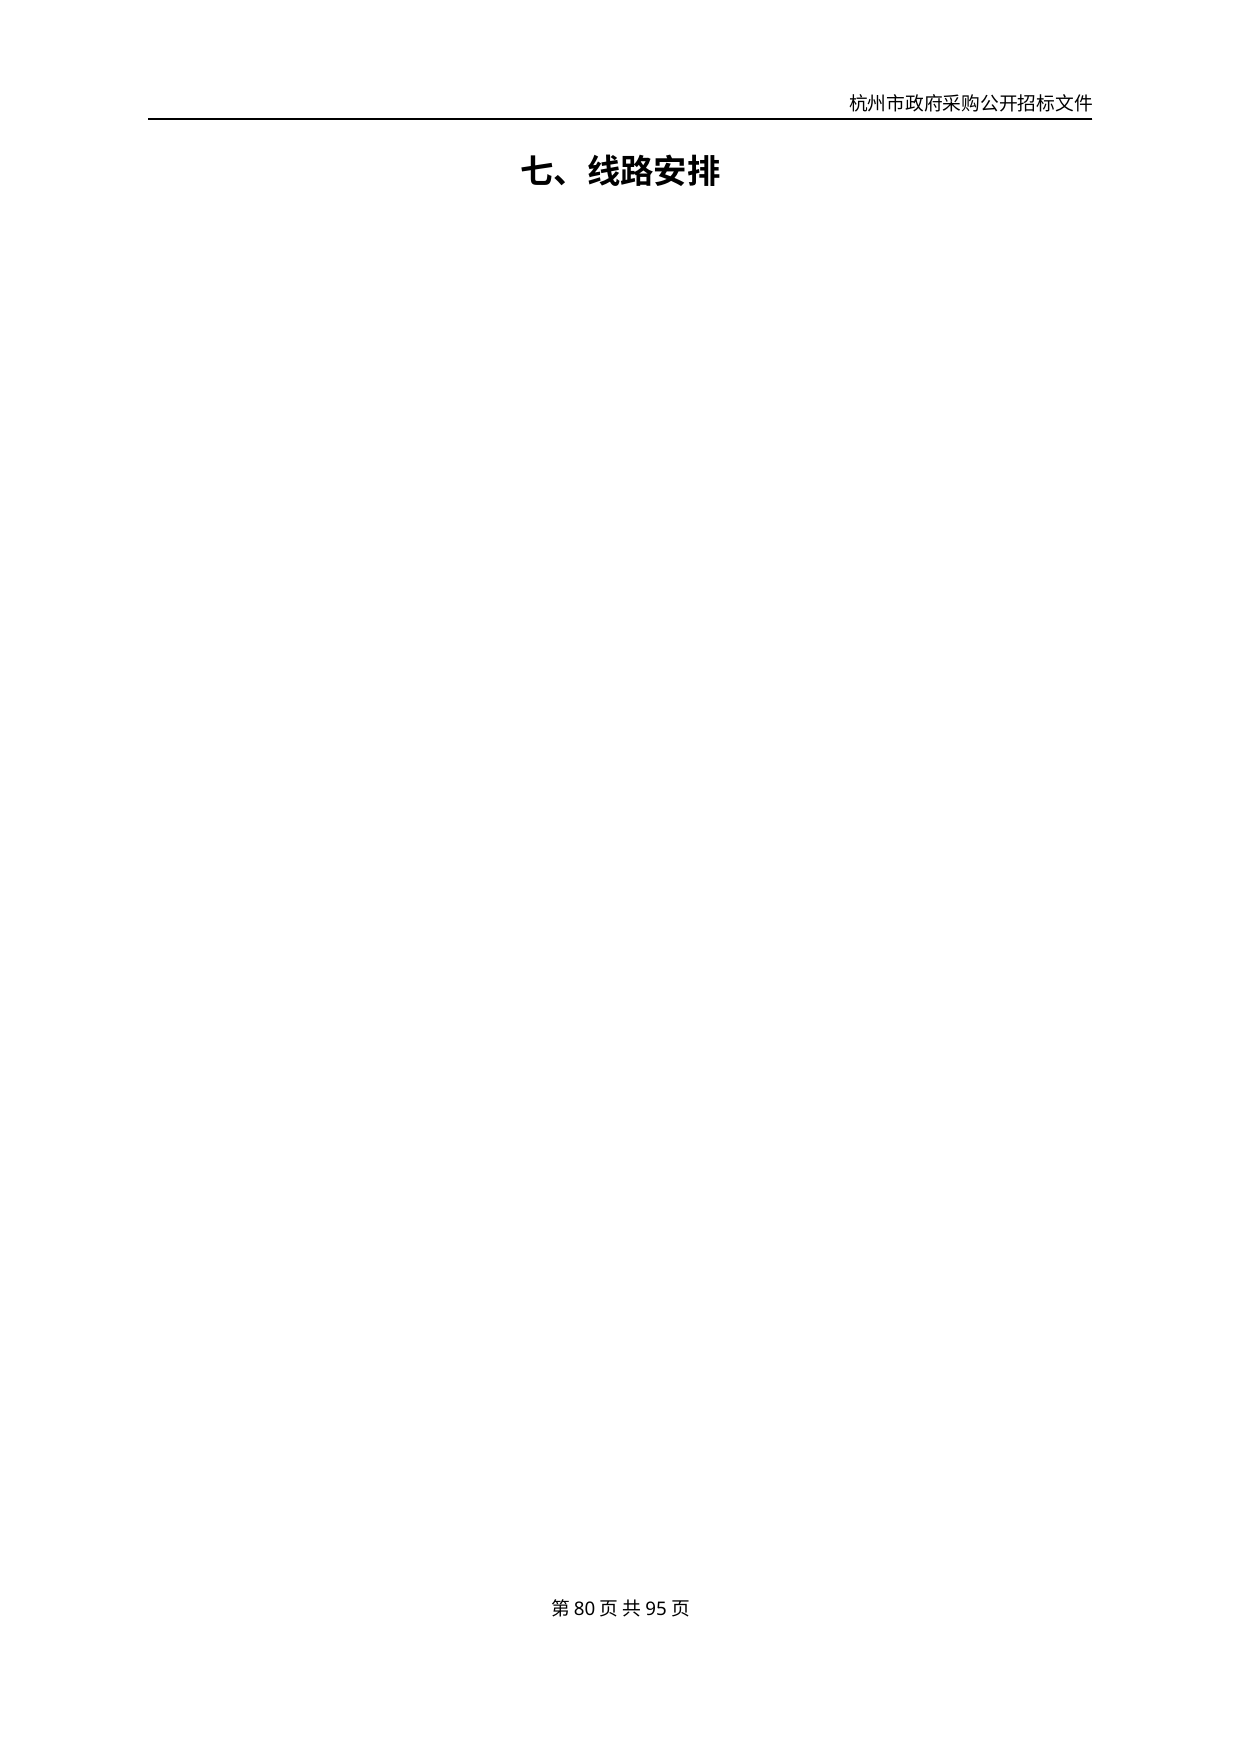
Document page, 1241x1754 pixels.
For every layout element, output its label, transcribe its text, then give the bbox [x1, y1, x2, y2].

text 七、线路安排 [148, 145, 1092, 193]
